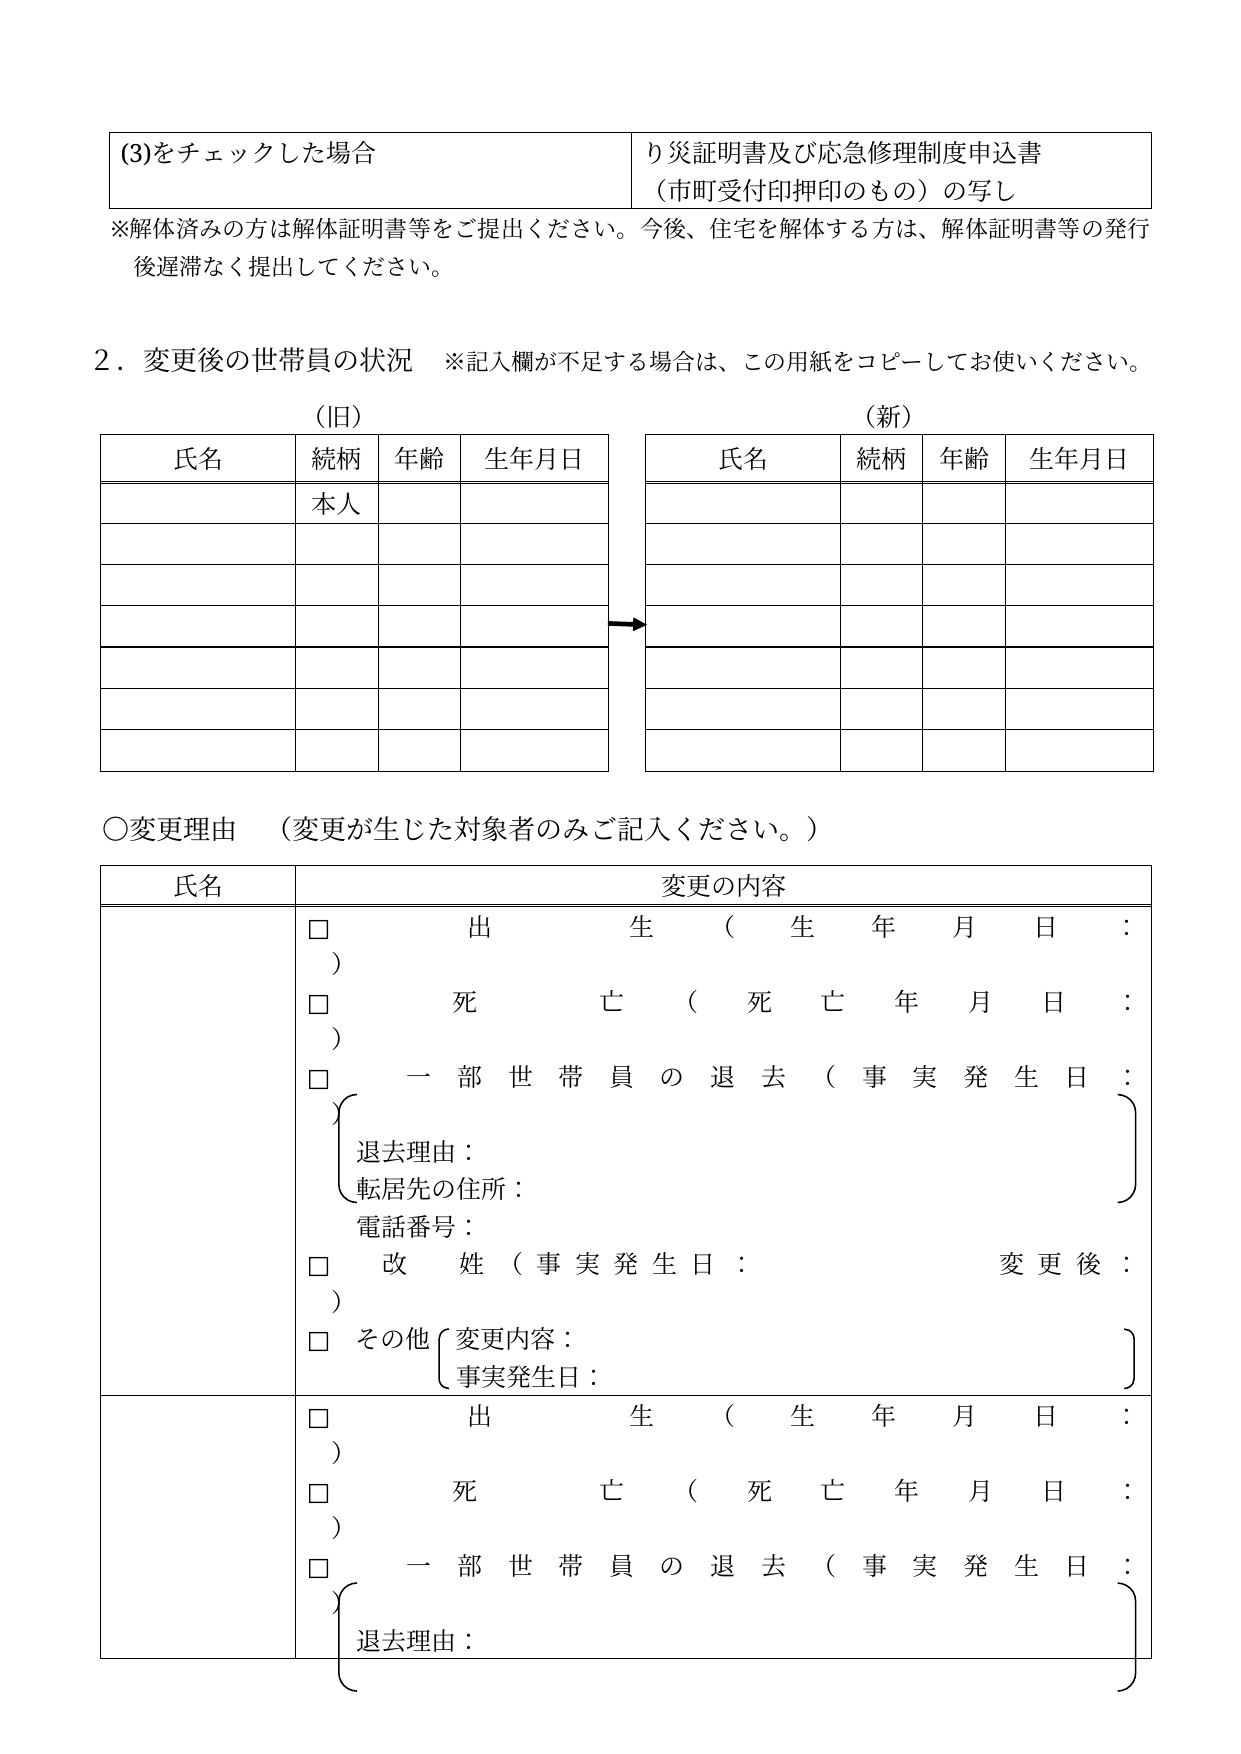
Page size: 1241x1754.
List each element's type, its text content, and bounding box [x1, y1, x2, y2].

table_cell [101, 606, 295, 646]
table_cell [841, 484, 922, 522]
table_cell [1006, 524, 1153, 564]
table_cell [296, 648, 378, 688]
table_cell [609, 481, 645, 522]
table_cell [101, 524, 295, 564]
table_cell [1006, 648, 1153, 688]
table_cell [379, 689, 460, 729]
table_cell [1006, 689, 1153, 729]
table_header 続柄 [841, 435, 922, 481]
table_header 氏名 [101, 435, 295, 481]
table_cell [609, 688, 645, 729]
table_cell [101, 907, 295, 1394]
table_cell [923, 689, 1005, 729]
text （旧） （新） [89, 396, 1152, 434]
table_cell [609, 729, 645, 771]
table_cell [609, 646, 645, 688]
table_cell [841, 606, 922, 646]
table_cell [296, 689, 378, 729]
table_cell (3)をチェックした場合 [110, 133, 631, 208]
table_cell [379, 606, 460, 646]
table_cell [923, 484, 1005, 522]
table_cell [461, 524, 608, 564]
table_cell [461, 689, 608, 729]
table_cell [841, 565, 922, 605]
table_header 年齢 [379, 435, 460, 481]
text ※解体済みの方は解体証明書等をご提出ください。今後、住宅を解体する方は、解体証明書等の発行後遅滞なく提出してください。 [111, 209, 1152, 284]
table_cell [296, 606, 378, 646]
table_cell [101, 484, 295, 522]
table_cell [461, 484, 608, 522]
table_cell 本人 [296, 484, 378, 522]
table_cell [101, 1396, 295, 1658]
table_cell [646, 565, 840, 605]
table_cell [923, 565, 1005, 605]
table_cell [379, 484, 460, 522]
table_header 氏名 [101, 866, 295, 904]
table_cell [1006, 606, 1153, 646]
text ２．変更後の世帯員の状況 ※記入欄が不足する場合は、この用紙をコピーしてお使いください。 [89, 321, 1152, 396]
table_cell [101, 565, 295, 605]
table_cell [461, 606, 608, 646]
table_cell [379, 648, 460, 688]
table_cell [923, 648, 1005, 688]
table_cell [101, 648, 295, 688]
table_header 生年月日 [461, 435, 608, 481]
table_cell [609, 523, 645, 564]
table_cell [609, 626, 645, 646]
table_cell [646, 689, 840, 729]
table_cell [841, 730, 922, 771]
table_cell [1006, 565, 1153, 605]
table_cell [379, 565, 460, 605]
table_cell [923, 730, 1005, 771]
table_cell [379, 730, 460, 771]
table_cell [646, 524, 840, 564]
table_cell [923, 524, 1005, 564]
table_cell [646, 648, 840, 688]
text 〇変更理由 （変更が生じた対象者のみご記入ください。） [89, 790, 1152, 865]
table_cell [609, 564, 645, 605]
table_header 変更の内容 [296, 866, 1151, 904]
table_cell [646, 730, 840, 771]
table_header [609, 434, 645, 481]
table_cell [841, 648, 922, 688]
table_cell り災証明書及び応急修理制度申込書 （市町受付印押印のもの）の写し [632, 133, 1151, 208]
table_cell [379, 524, 460, 564]
table_cell [101, 730, 295, 771]
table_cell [296, 1396, 1151, 1658]
table_cell [646, 484, 840, 522]
table_header 生年月日 [1006, 435, 1153, 481]
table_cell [296, 907, 1151, 1394]
table_header 年齢 [923, 435, 1005, 481]
table_cell [609, 605, 645, 623]
table_cell [296, 524, 378, 564]
table_cell [461, 565, 608, 605]
table_cell [646, 606, 840, 646]
table_cell [841, 689, 922, 729]
table_cell [296, 730, 378, 771]
table_cell [841, 524, 922, 564]
table_header 続柄 [296, 435, 378, 481]
table_cell [101, 689, 295, 729]
table_cell [461, 648, 608, 688]
table_cell [1006, 484, 1153, 522]
table_header 氏名 [646, 435, 840, 481]
table_cell [1006, 730, 1153, 771]
table_cell [461, 730, 608, 771]
table_cell [923, 606, 1005, 646]
table_cell [296, 565, 378, 605]
